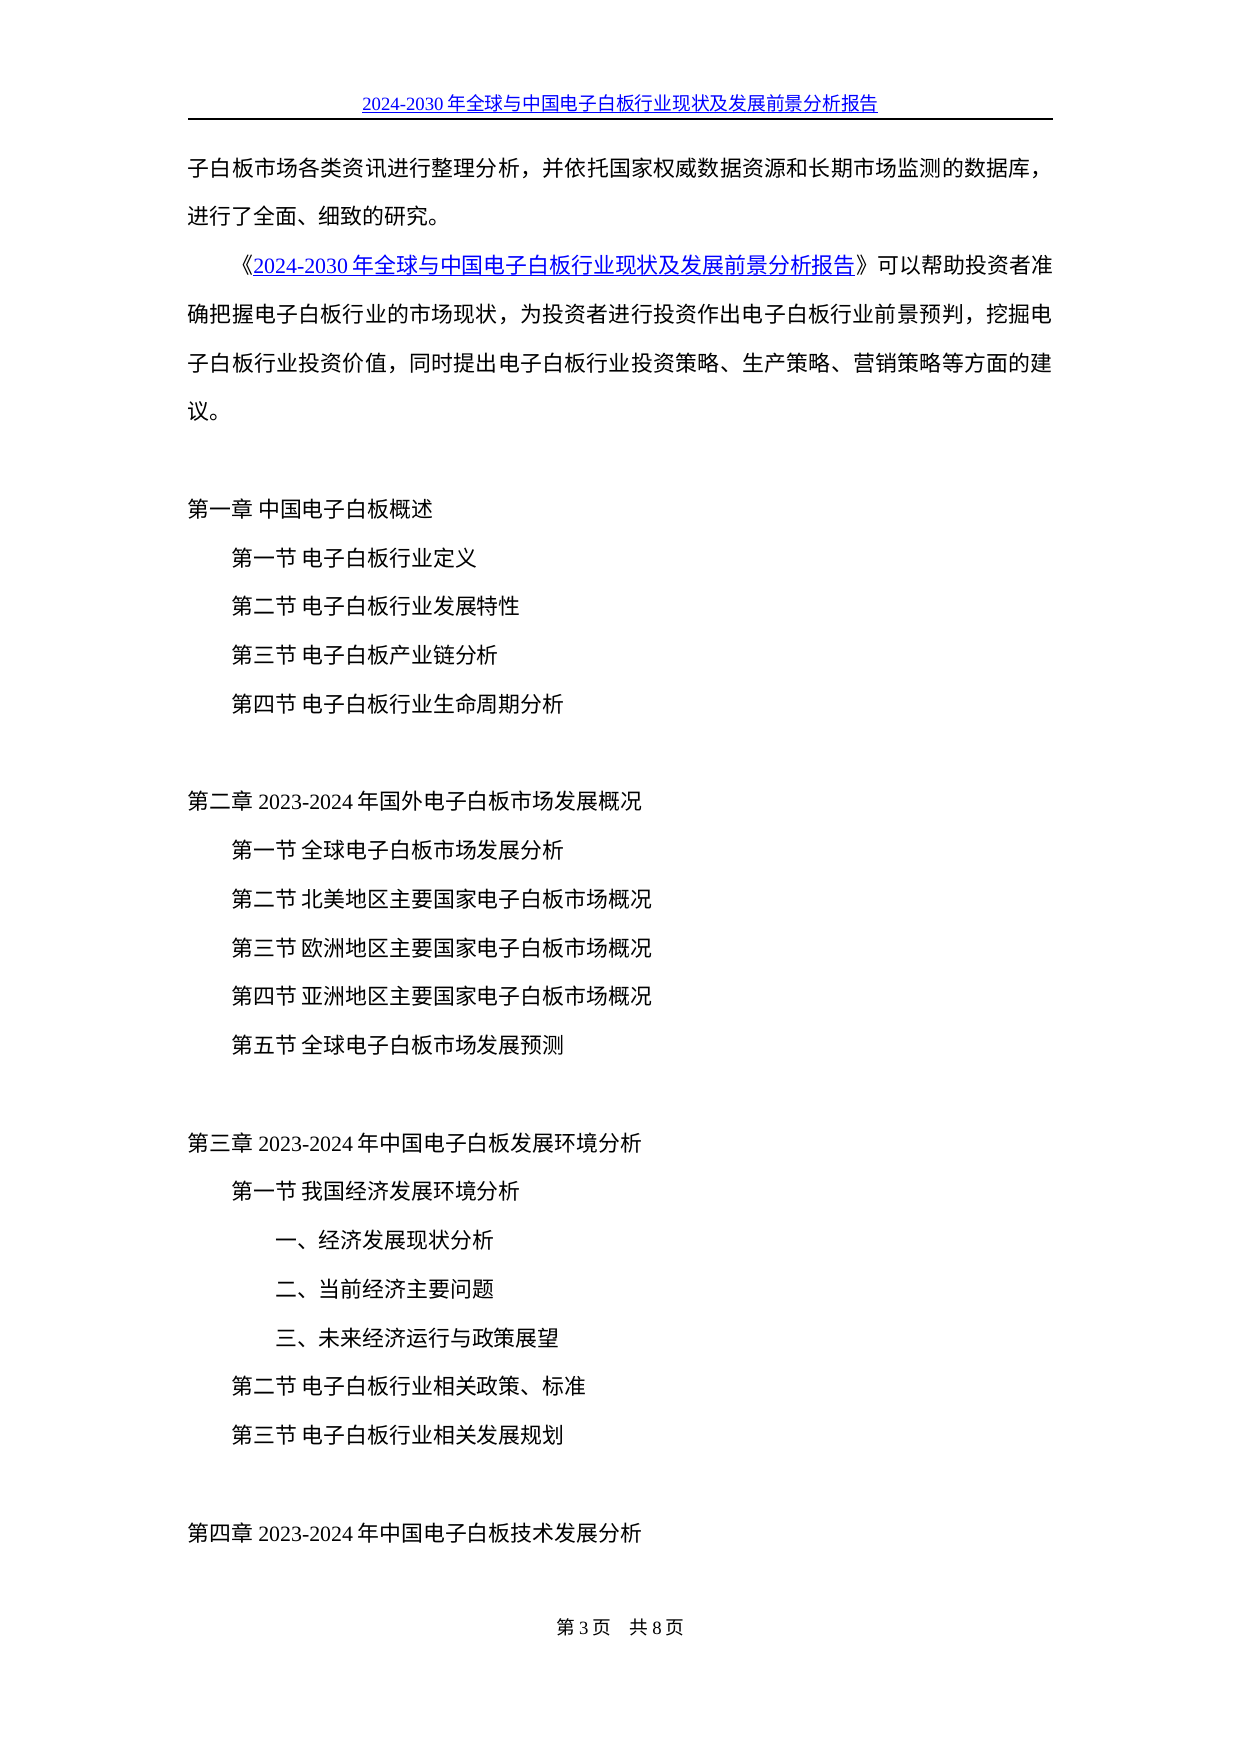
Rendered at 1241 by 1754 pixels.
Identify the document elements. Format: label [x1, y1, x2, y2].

text [187, 150, 1053, 1548]
